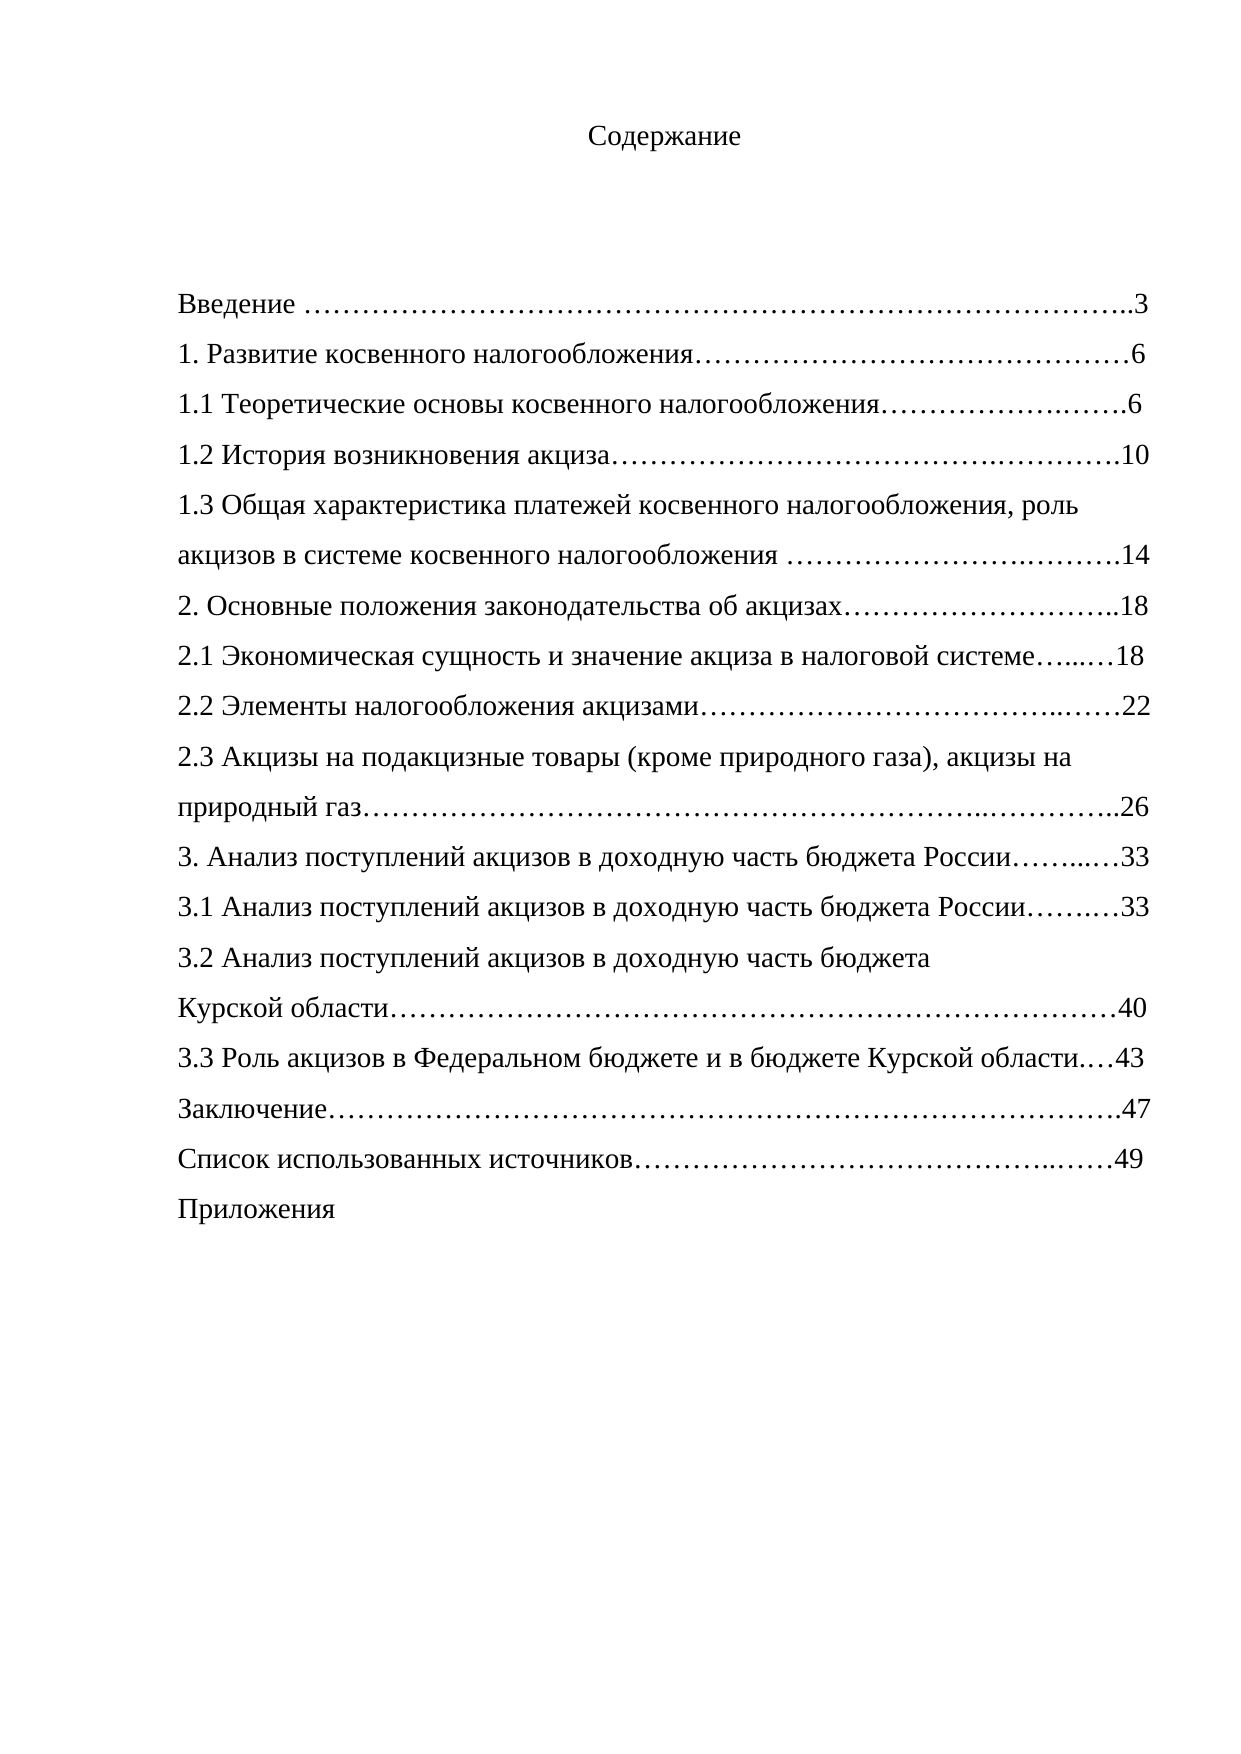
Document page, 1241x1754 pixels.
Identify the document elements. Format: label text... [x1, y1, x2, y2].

text 2.1 Экономическая сущность и значение акциза в налоговой системе…...…18 [177, 638, 1152, 672]
text 3. Анализ поступлений акцизов в доходную часть бюджета России……...…33 [177, 839, 1152, 873]
text Введение …………………………………………………………………………..3 [177, 286, 1152, 319]
text акцизов в системе косвенного налогообложения …………………….……….14 [177, 537, 1152, 571]
text 1.1 Теоретические основы косвенного налогообложения……………….…….6 [177, 386, 1152, 420]
text 2.3 Акцизы на подакцизные товары (кроме природного газа), акцизы на [177, 739, 1152, 772]
text 1.2 История возникновения акциза………………………………….………….10 [177, 437, 1152, 470]
text 3.3 Роль акцизов в Федеральном бюджете и в бюджете Курской области.…43 [177, 1041, 1152, 1074]
text Приложения [177, 1191, 1152, 1225]
text 2.2 Элементы налогообложения акцизами………………………………..……22 [177, 688, 1152, 722]
text 2. Основные положения законодательства об акцизах………………………..18 [177, 588, 1152, 621]
text Курской области…………………………………………………………………40 [177, 990, 1152, 1024]
text Содержание [177, 118, 1152, 152]
text природный газ………………………………………………………..…………..26 [177, 789, 1152, 822]
text 1.3 Общая характеристика платежей косвенного налогообложения, роль [177, 487, 1152, 521]
text 1. Развитие косвенного налогообложения………………………………………6 [177, 336, 1152, 370]
text Список использованных источников……………………………………..……49 [177, 1141, 1152, 1175]
text Заключение……………………………………………………………………….47 [177, 1091, 1152, 1124]
text 3.1 Анализ поступлений акцизов в доходную часть бюджета России…….…33 [177, 889, 1152, 923]
text 3.2 Анализ поступлений акцизов в доходную часть бюджета [177, 940, 1152, 973]
